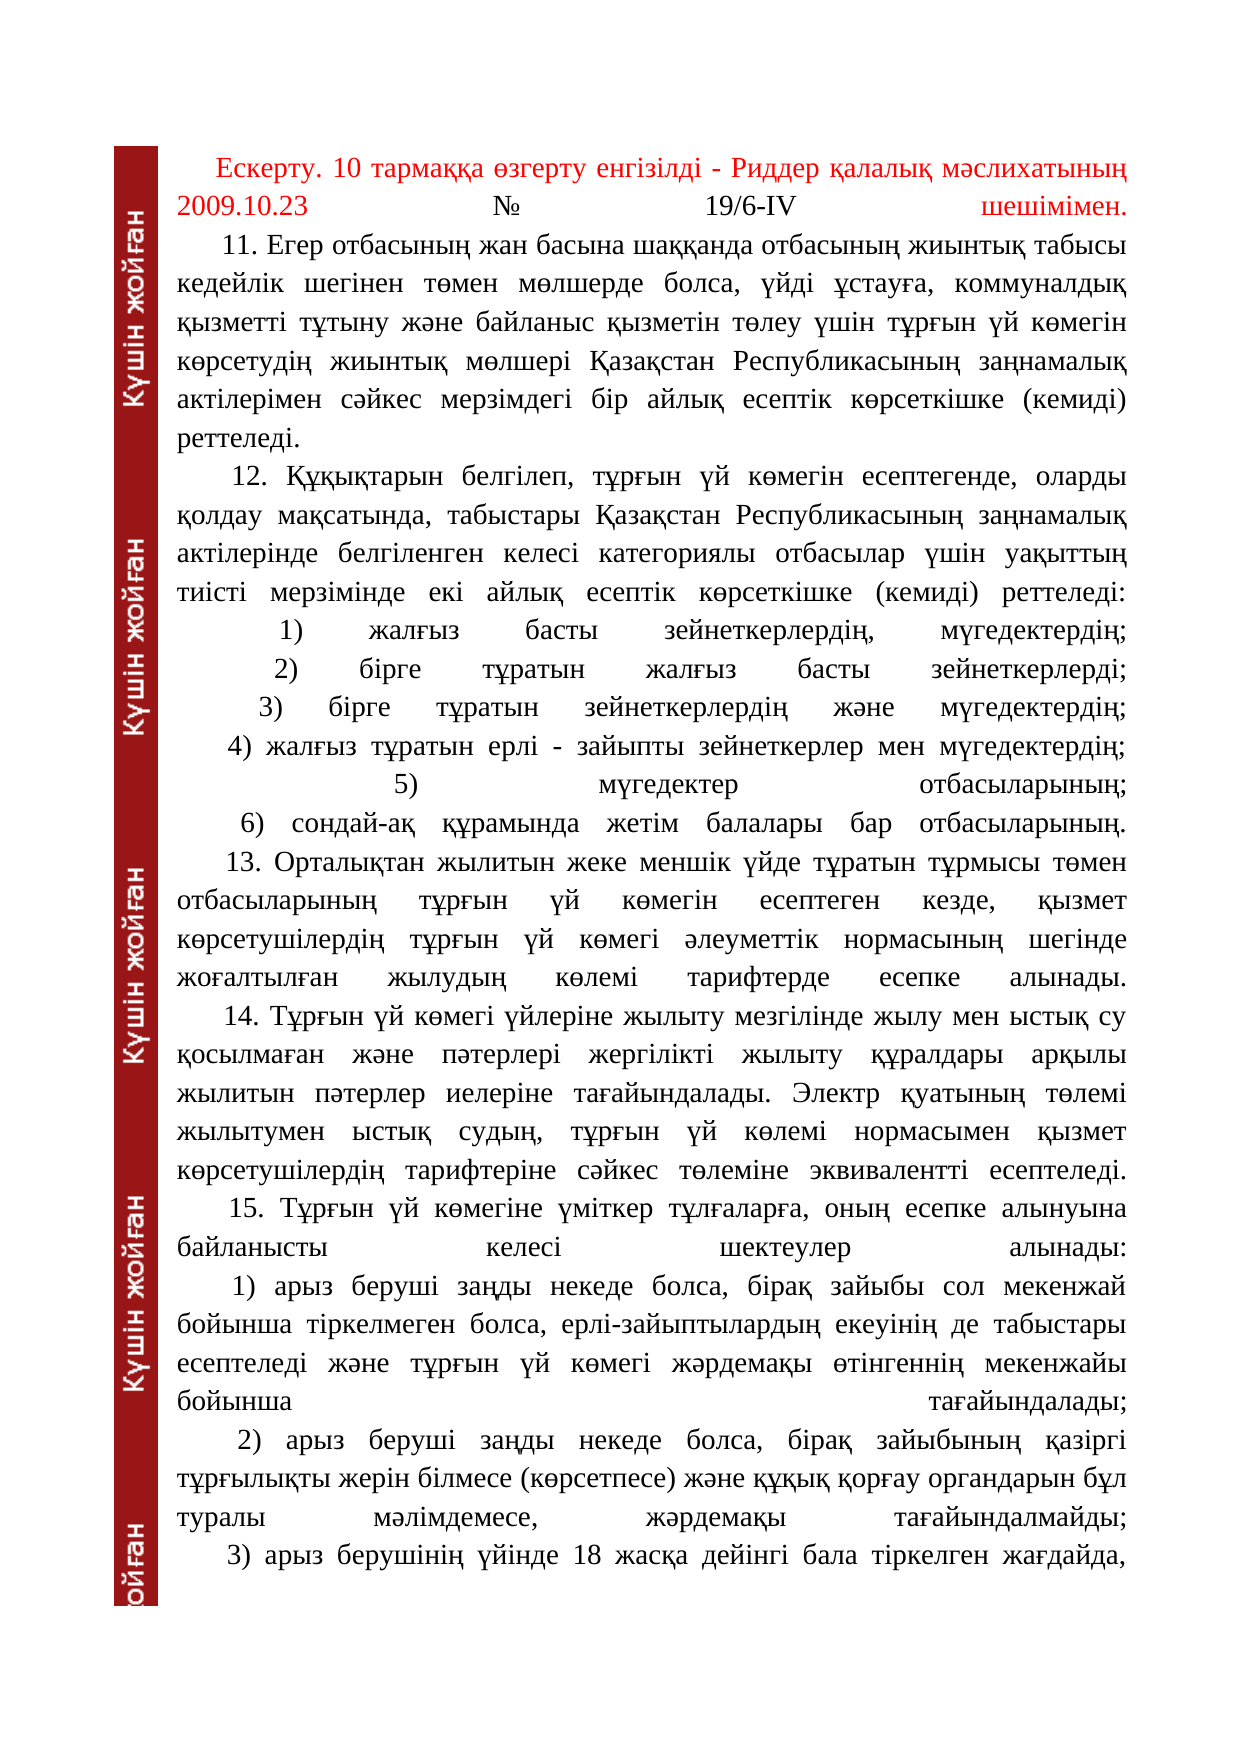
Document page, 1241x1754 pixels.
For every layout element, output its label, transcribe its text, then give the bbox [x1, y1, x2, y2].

picture [114, 146, 158, 150]
picture [114, 1571, 158, 1606]
